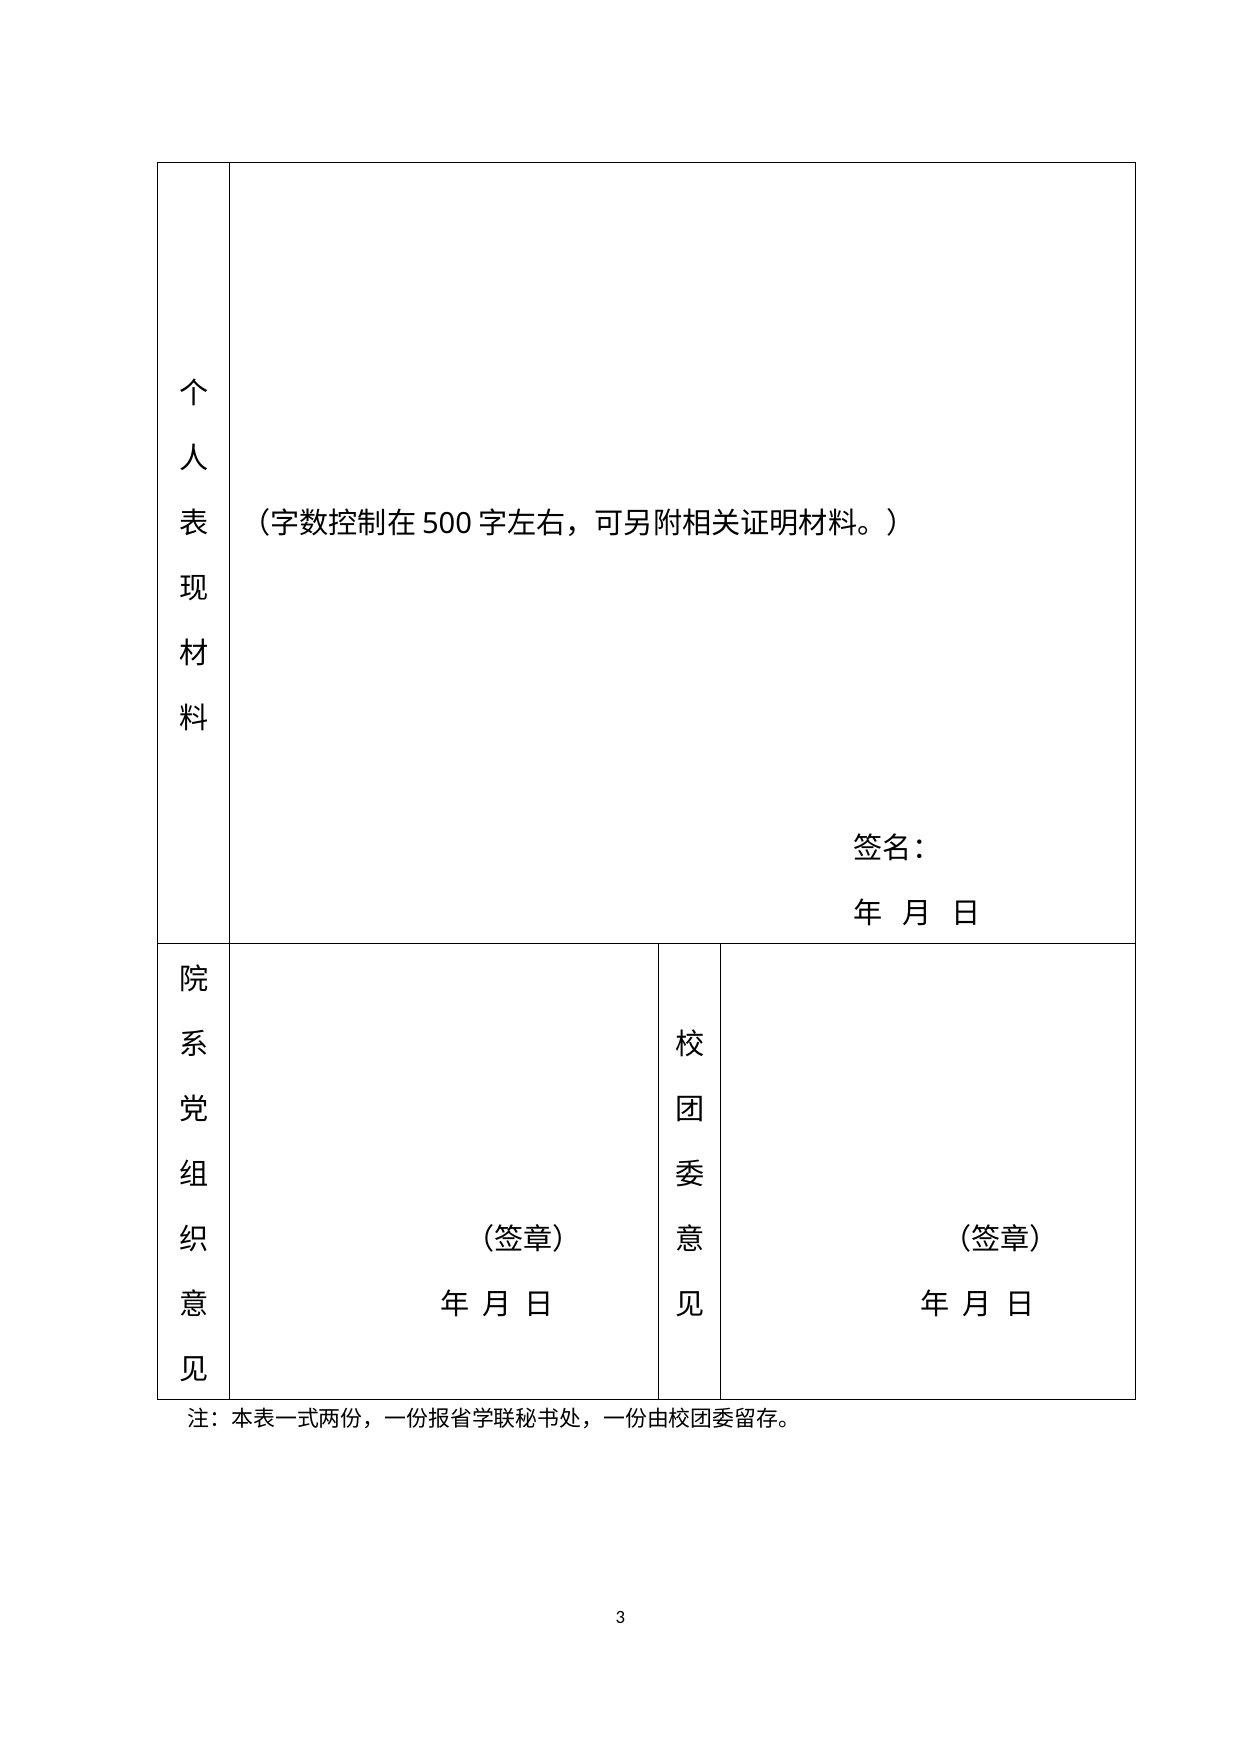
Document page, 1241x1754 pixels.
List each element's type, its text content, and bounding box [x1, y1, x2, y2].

table_cell 个人表现材料 [158, 163, 229, 943]
table_cell 院系党组织意见 [158, 944, 229, 1399]
table_cell （签章） 年 月 日 [721, 944, 1135, 1399]
table_cell 校团委意见 [659, 944, 720, 1399]
table_cell （字数控制在500字左右，可另附相关证明材料。） 签名： 年 月 日 [230, 163, 1135, 943]
text 注：本表一式两份，一份报省学联秘书处，一份由校团委留存。 [187, 1400, 1053, 1433]
table_cell （签章） 年 月 日 [230, 944, 658, 1399]
